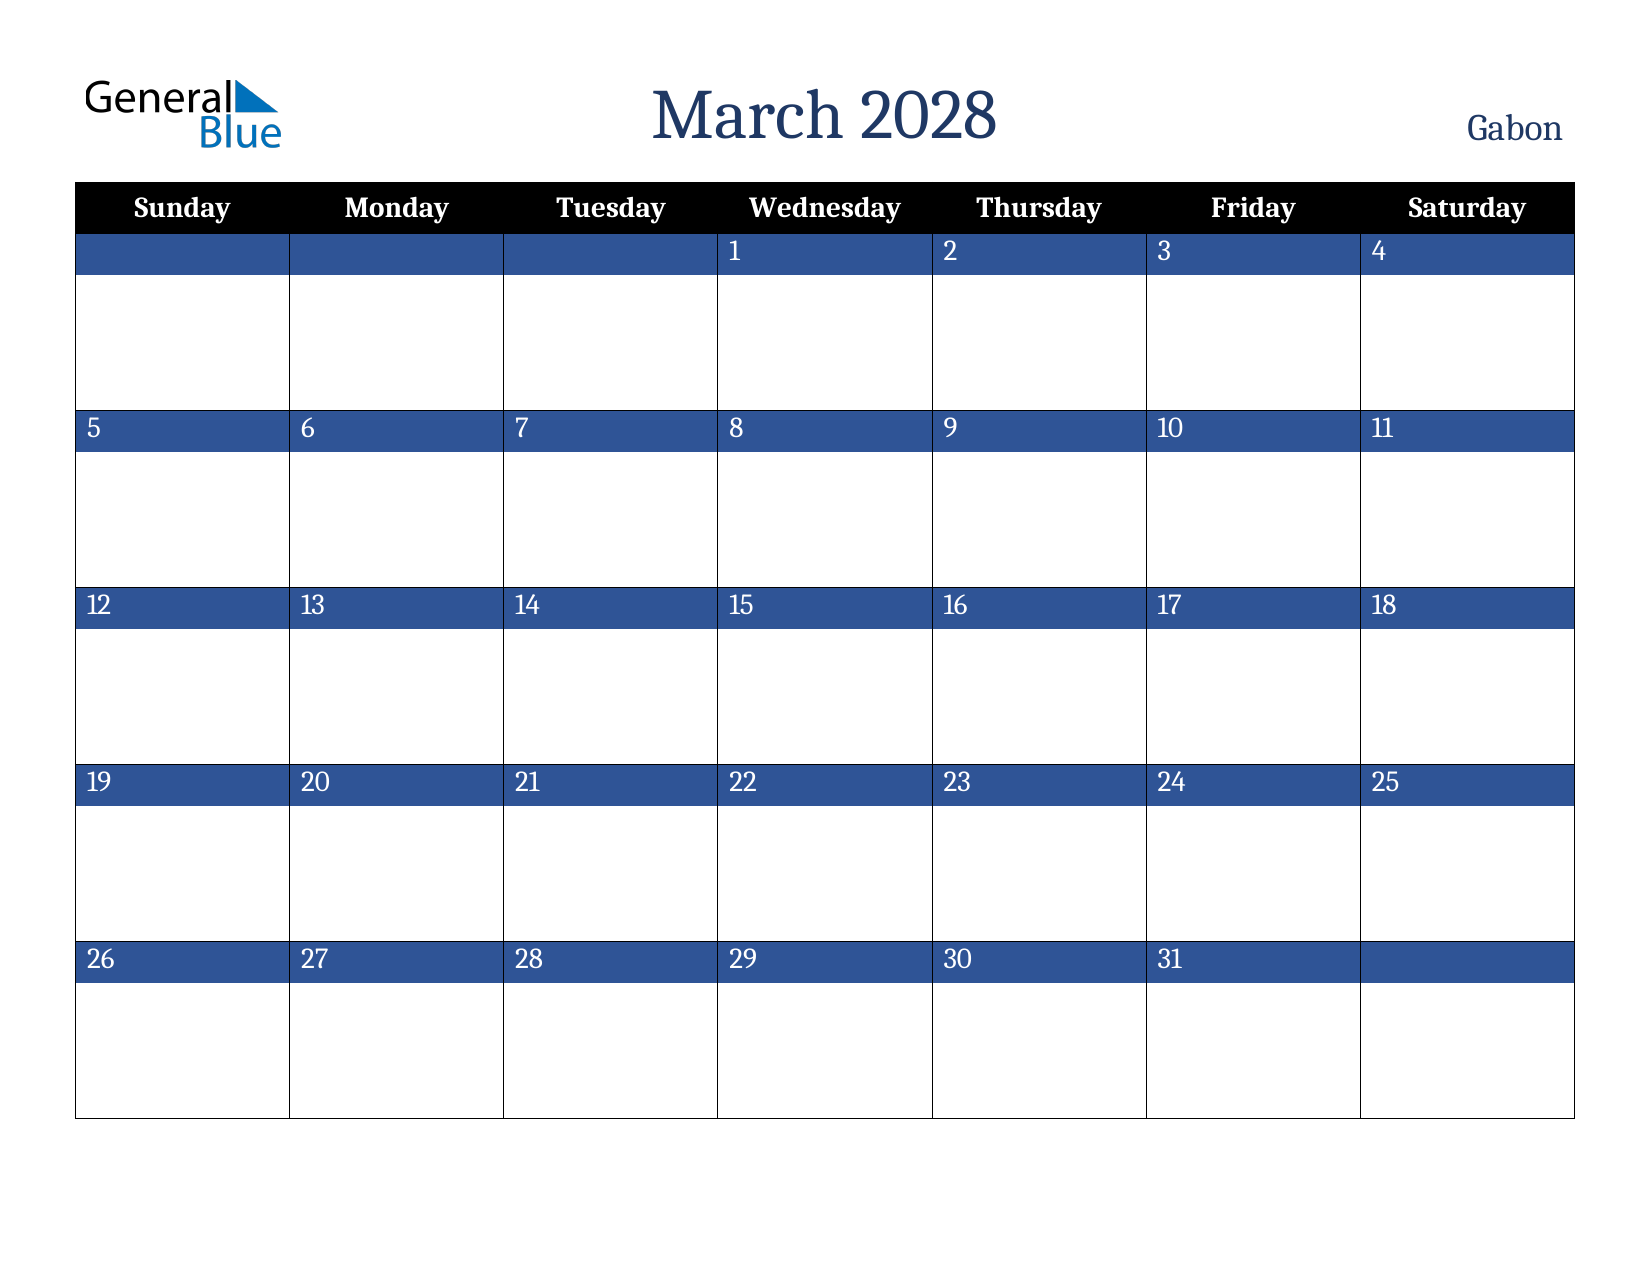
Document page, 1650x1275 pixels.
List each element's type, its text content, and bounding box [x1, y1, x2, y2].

table_cell [1361, 806, 1574, 941]
table_cell [504, 806, 717, 941]
table_cell [290, 452, 503, 587]
table_cell 9 [933, 411, 1146, 452]
table_header March 2028 [504, 75, 1146, 182]
table_cell 24 [1147, 765, 1360, 806]
picture [86, 80, 281, 148]
table_cell [1147, 452, 1360, 587]
table_cell 5 [76, 411, 289, 452]
table_cell 13 [290, 588, 503, 629]
table_cell 18 [1361, 588, 1574, 629]
table_header Gabon [1146, 75, 1574, 182]
table_cell 15 [718, 588, 932, 629]
table_cell [933, 983, 1146, 1118]
table_cell [718, 983, 932, 1118]
table_cell 4 [1361, 234, 1574, 275]
table_cell [933, 275, 1146, 410]
table_cell [76, 983, 289, 1118]
table_cell [1147, 983, 1360, 1118]
table_cell Saturday [1361, 183, 1574, 233]
table_cell [76, 234, 289, 275]
table_cell 26 [76, 942, 289, 983]
table_cell 10 [1147, 411, 1360, 452]
table_cell [1147, 275, 1360, 410]
table_cell 11 [1361, 411, 1574, 452]
table_cell [1147, 629, 1360, 764]
table_cell [933, 629, 1146, 764]
table_cell [1361, 942, 1574, 983]
table_cell [76, 275, 289, 410]
table_cell 30 [933, 942, 1146, 983]
table_cell [718, 452, 932, 587]
table_cell [290, 806, 503, 941]
table_cell Thursday [933, 183, 1146, 233]
table_cell [718, 806, 932, 941]
table_cell 3 [1147, 234, 1360, 275]
table_cell [76, 452, 289, 587]
table_cell 12 [76, 588, 289, 629]
table_cell Monday [290, 183, 503, 233]
table_cell 25 [1361, 765, 1574, 806]
table_cell 8 [718, 411, 932, 452]
table_cell 7 [504, 411, 717, 452]
table_cell 20 [290, 765, 503, 806]
table_cell 29 [718, 942, 932, 983]
table_cell 2 [933, 234, 1146, 275]
table_cell 14 [504, 588, 717, 629]
table_cell [718, 275, 932, 410]
table_cell [504, 234, 717, 275]
table_cell 22 [718, 765, 932, 806]
table_cell 27 [290, 942, 503, 983]
table_cell Sunday [76, 183, 289, 233]
table_cell [1361, 983, 1574, 1118]
table_cell [718, 629, 932, 764]
table_header [76, 75, 503, 182]
table_cell [1147, 806, 1360, 941]
table_cell [933, 806, 1146, 941]
table_cell [290, 275, 503, 410]
table_cell Wednesday [718, 183, 932, 233]
table_cell [1361, 452, 1574, 587]
table_cell 17 [1147, 588, 1360, 629]
table_cell [290, 983, 503, 1118]
table_cell [504, 629, 717, 764]
table_cell [290, 629, 503, 764]
table_cell Tuesday [504, 183, 717, 233]
table_cell 16 [933, 588, 1146, 629]
table_cell [1361, 629, 1574, 764]
table_cell Friday [1147, 183, 1360, 233]
table_cell 28 [504, 942, 717, 983]
table_cell 1 [718, 234, 932, 275]
table_cell [76, 629, 289, 764]
table_cell 6 [290, 411, 503, 452]
table_cell [504, 452, 717, 587]
table_cell 19 [76, 765, 289, 806]
table_cell [933, 452, 1146, 587]
table_cell 21 [504, 765, 717, 806]
table_cell 23 [933, 765, 1146, 806]
table_cell [504, 983, 717, 1118]
table_cell [504, 275, 717, 410]
table_cell [1361, 275, 1574, 410]
table_cell [290, 234, 503, 275]
table_cell [76, 806, 289, 941]
table_cell 31 [1147, 942, 1360, 983]
